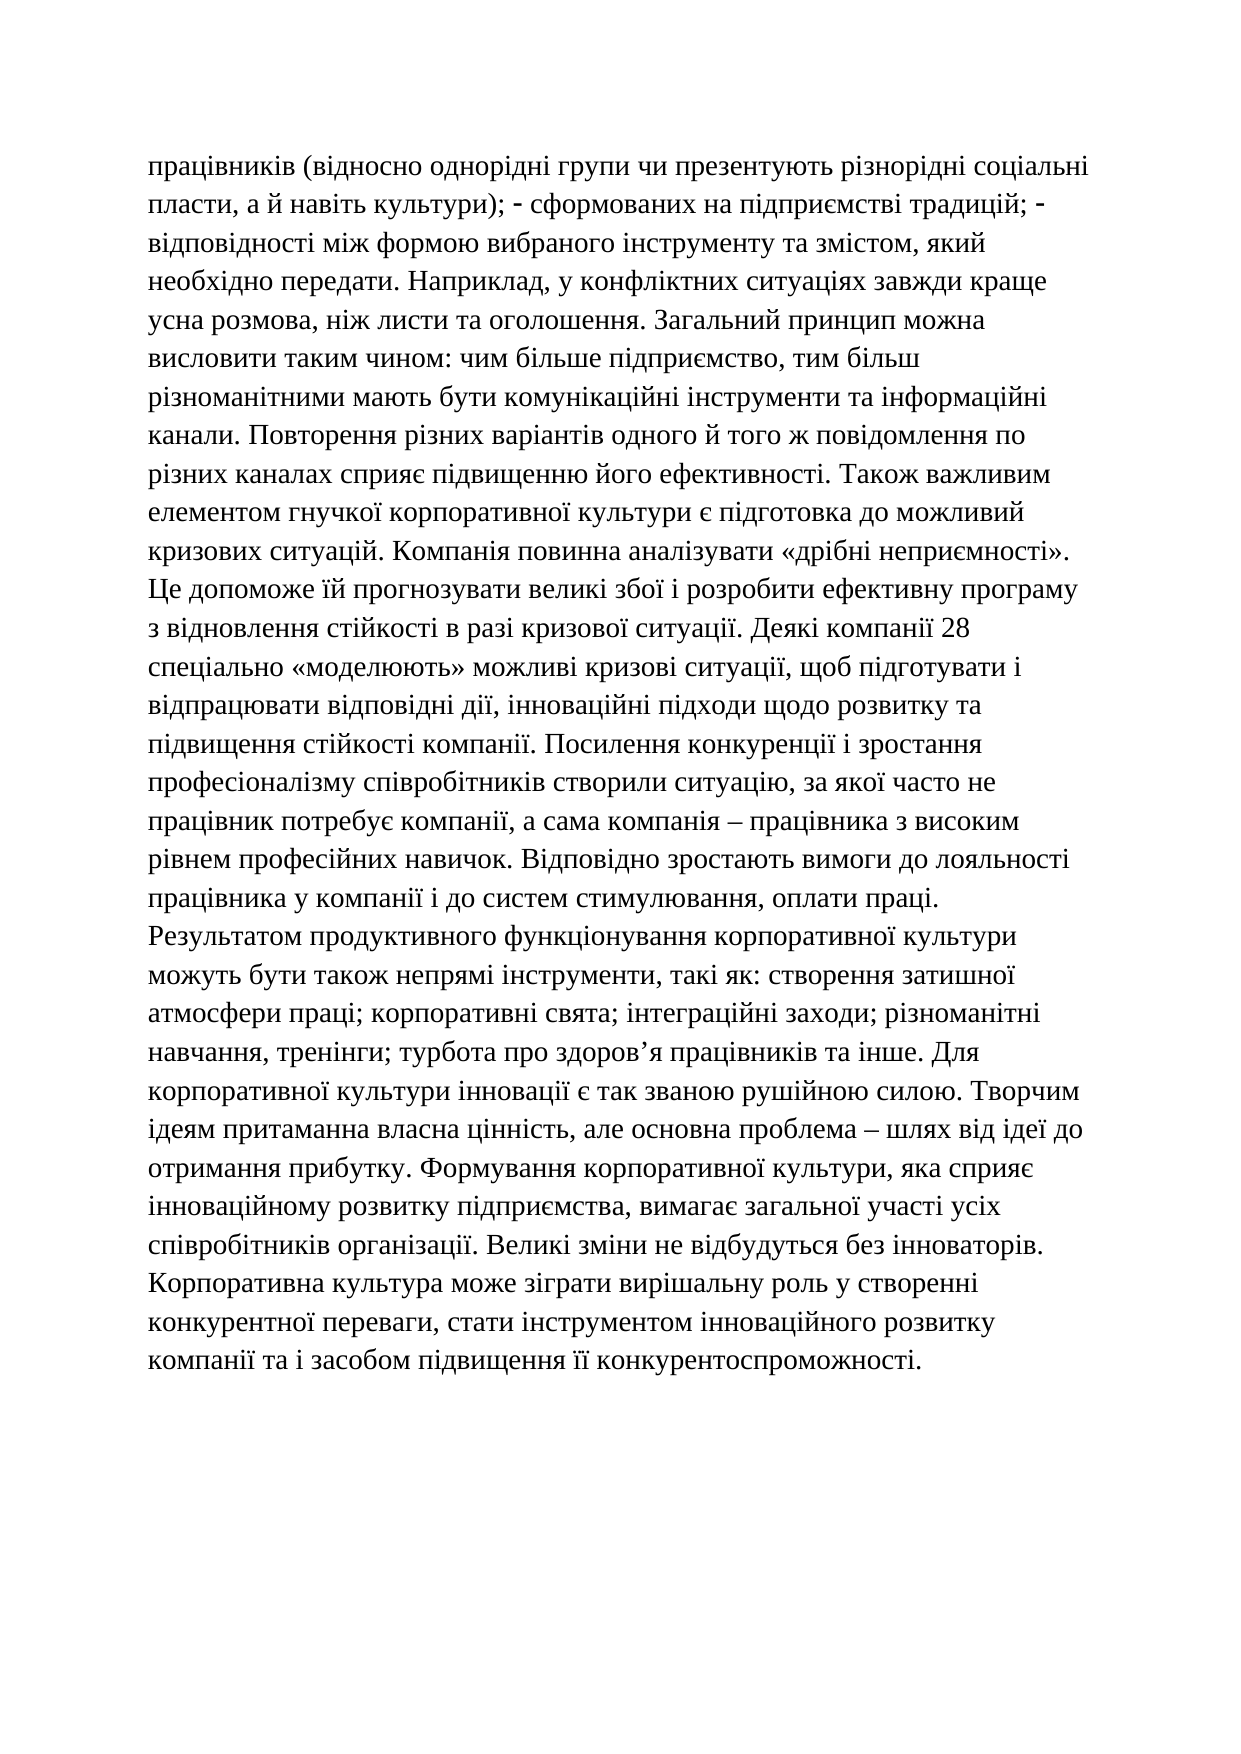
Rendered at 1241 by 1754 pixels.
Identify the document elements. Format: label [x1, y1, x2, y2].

text [148, 148, 1093, 1376]
